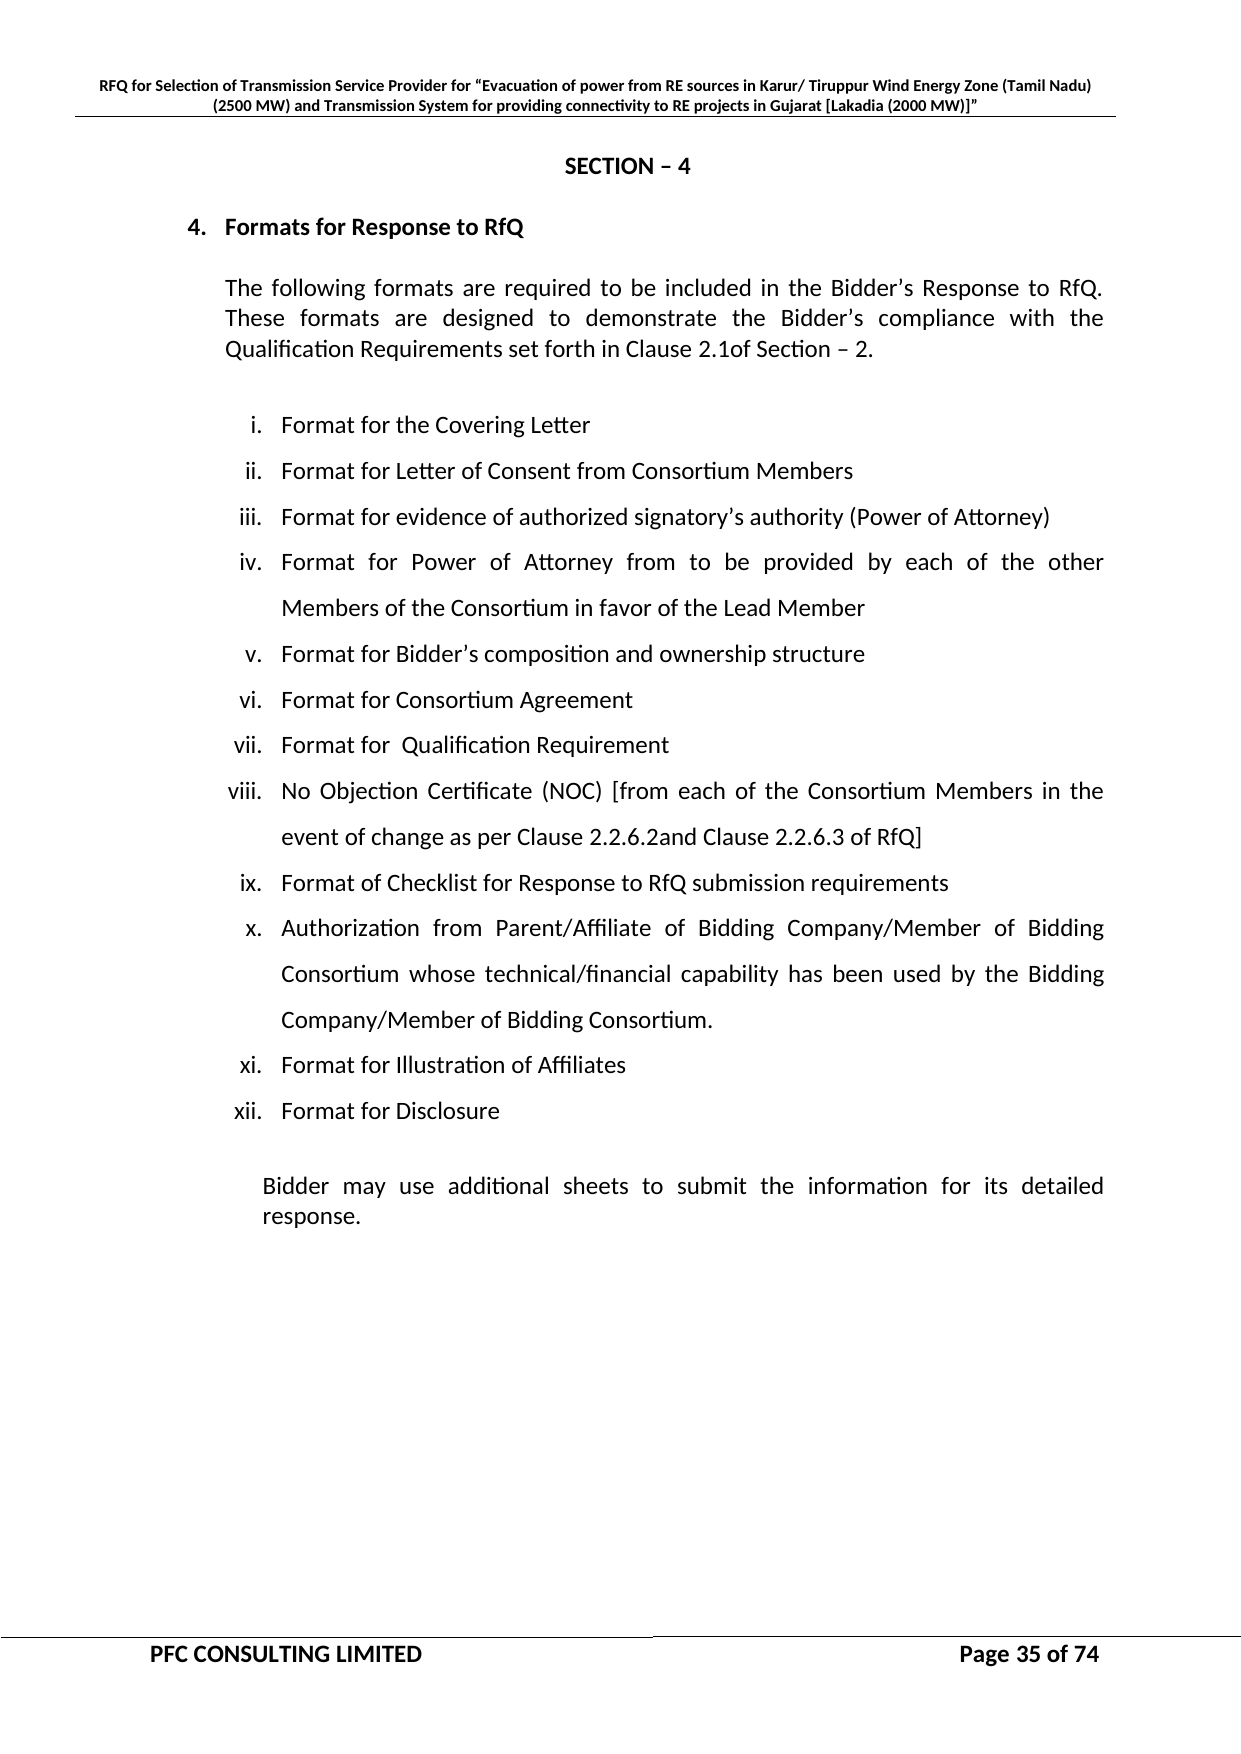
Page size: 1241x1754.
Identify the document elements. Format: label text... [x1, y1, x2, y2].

list Format for Letter of Consent from Consortium Members [262, 455, 1105, 486]
list Format for evidence of authorized signatory’s authority (Power of Attorney) [262, 501, 1105, 531]
list Format for Power of Attorney from to be provided by each of the other Members of the Consortium in favor of the Lead Member [262, 547, 1105, 623]
list Format of Checklist for Response to RfQ submission requirements [262, 867, 1105, 897]
text Bidder may use additional sheets to submit the information for its detailed response. [150, 1170, 1105, 1231]
list Format for Bidder’s composition and ownership structure [262, 638, 1105, 668]
list Format for Disclosure [262, 1095, 1105, 1126]
list Format for the Covering Letter [262, 409, 1105, 440]
text SECTION – 4 [150, 150, 1105, 181]
list Format for Illustration of Affiliates [262, 1049, 1105, 1080]
list Format for Consortium Agreement [262, 684, 1105, 714]
subtitle Formats for Response to RfQ [187, 211, 1105, 242]
list Authorization from Parent/Affiliate of Bidding Company/Member of Bidding Consortium whose technical/financial capability has been used by the Bidding Company/Member of Bidding Consortium. [262, 912, 1105, 1034]
list Format for Qualification Requirement [262, 729, 1105, 760]
